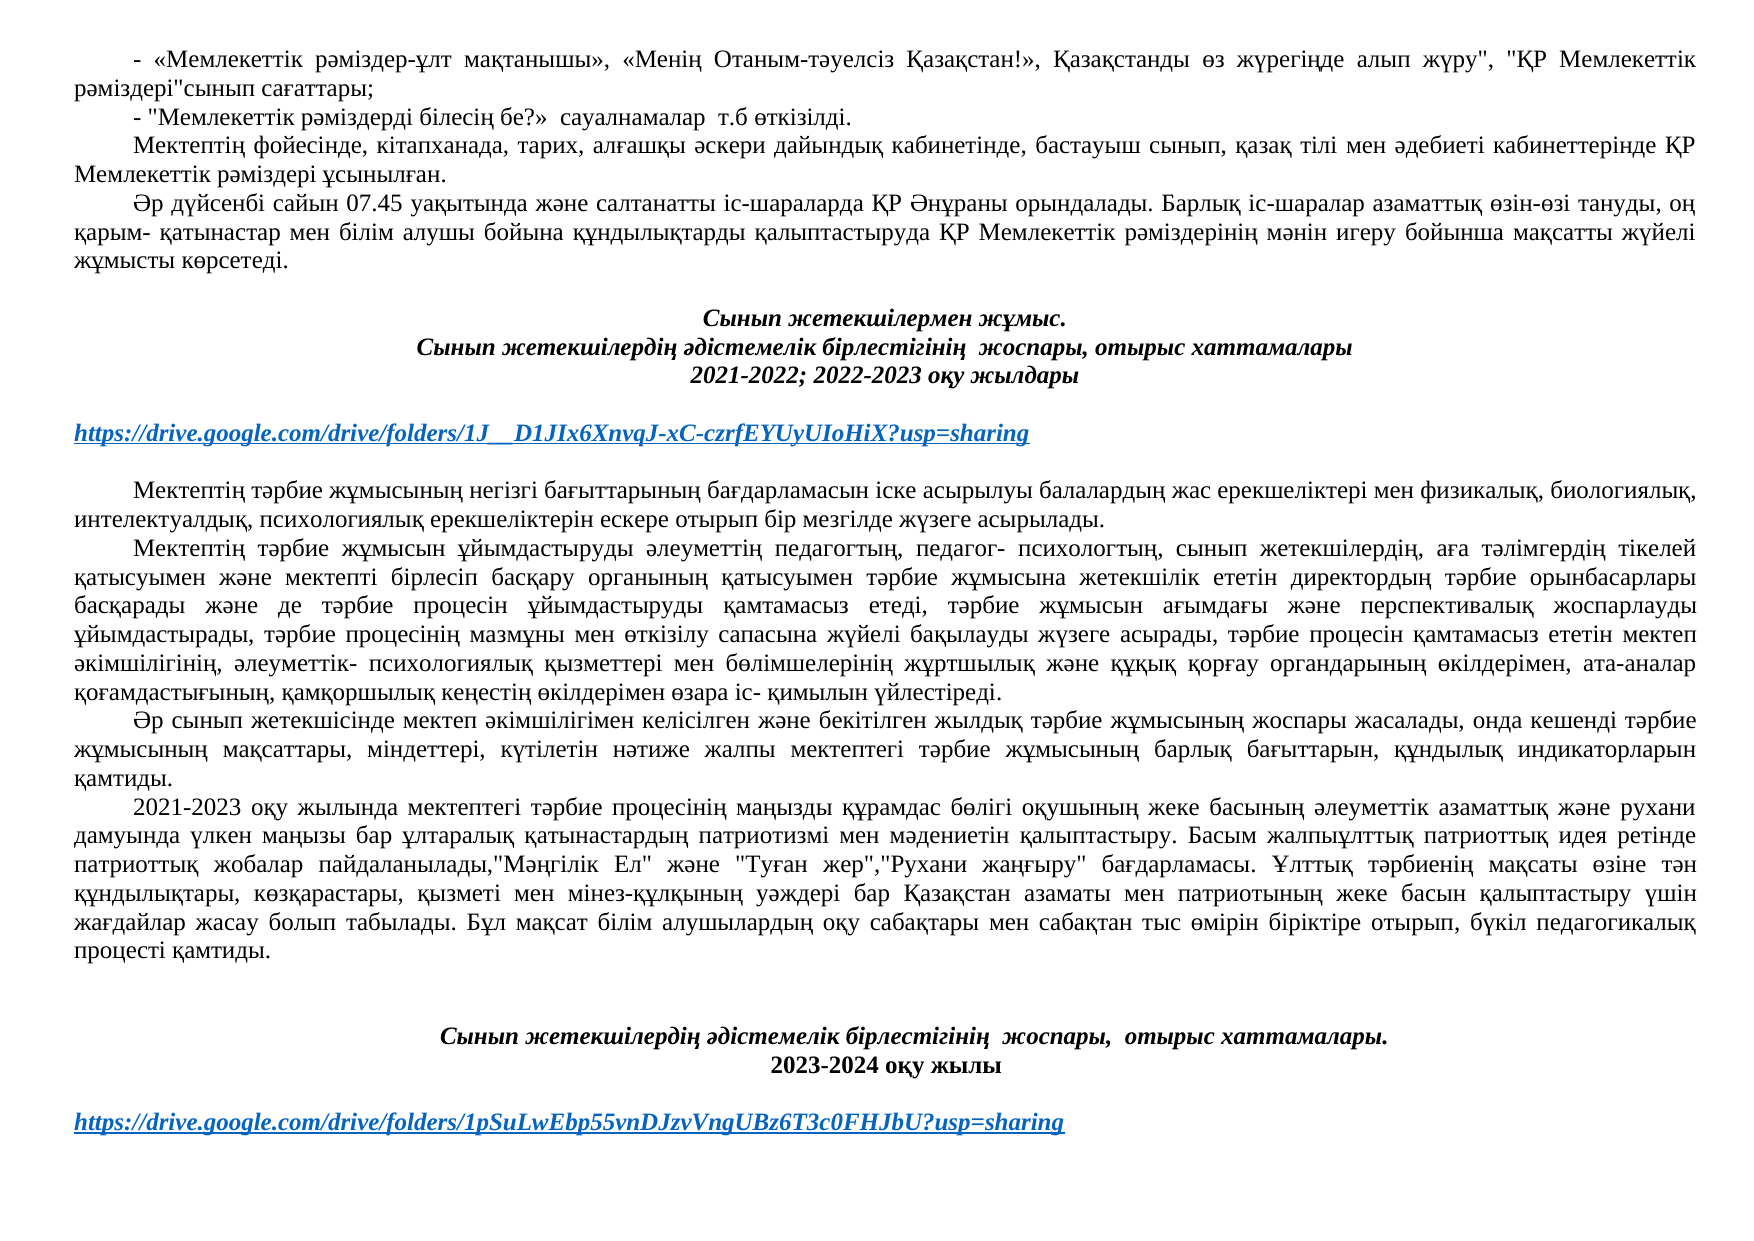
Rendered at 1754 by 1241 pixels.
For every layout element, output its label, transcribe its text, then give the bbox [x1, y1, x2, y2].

text - "Мемлекеттік рәміздерді білесің бе?» сауалнамалар т.б өткізілді. [74, 102, 1698, 131]
text Мектептің фойесінде, кітапханада, тарих, алғашқы әскери дайындық кабинетінде, бастауыш сынып, қазақ тілі мен әдебиеті кабинеттерінде ҚР Мемлекеттік рәміздері ұсынылған. [74, 131, 1698, 188]
text Сынып жетекшілердің әдістемелік бірлестігінің жоспары, отырыс хаттамалары [74, 332, 1698, 361]
text 2023-2024 оқу жылы [74, 1050, 1698, 1079]
text Мектептің тәрбие жұмысын ұйымдастыруды әлеуметтің педагогтың, педагог- психологтың, сынып жетекшілердің, аға тәлімгердің тікелей қатысуымен және мектепті бірлесіп басқару органының қатысуымен тәрбие жұмысына жетекшілік ететін директордың тәрбие орынбасарлары басқарады және де тәрбие процесін ұйымдастыруды қамтамасыз етеді, тәрбие жұмысын ағымдағы және перспективалық жоспарлауды ұйымдастырады, тәрбие процесінің мазмұны мен өткізілу сапасына жүйелі бақылауды жүзеге асырады, тәрбие процесін қамтамасыз ететін мектеп әкімшілігінің, әлеуметтік- психологиялық қызметтері мен бөлімшелерінің жұртшылық және құқық қорғау органдарының өкілдерімен, ата-аналар қоғамдастығының, қамқоршылық кеңестің өкілдерімен өзара іс- қимылын үйлестіреді. [74, 533, 1698, 706]
text Сынып жетекшілердің әдістемелік бірлестігінің жоспары, отырыс хаттамалары. [74, 1021, 1698, 1050]
text https://drive.google.com/drive/folders/1J__D1JIx6XnvqJ-xC-czrfEYUyUIoHiX?usp=sharing [74, 418, 1698, 447]
text https://drive.google.com/drive/folders/1pSuLwEbp55vnDJzvVngUBz6T3c0FHJbU?usp=sharing [74, 1107, 1698, 1136]
text Әр сынып жетекшісінде мектеп әкімшілігімен келісілген және бекітілген жылдық тәрбие жұмысының жоспары жасалады, онда кешенді тәрбие жұмысының мақсаттары, міндеттері, күтілетін нәтиже жалпы мектептегі тәрбие жұмысының барлық бағыттарын, құндылық индикаторларын қамтиды. [74, 706, 1698, 792]
text - «Мемлекеттік рәміздер-ұлт мақтанышы», «Менің Отаным-тәуелсіз Қазақстан!», Қазақстанды өз жүрегіңде алып жүру", "ҚР Мемлекеттік рәміздері"сынып сағаттары; [74, 44, 1698, 102]
text Сынып жетекшілермен жұмыс. [74, 303, 1698, 332]
text Әр дүйсенбі сайын 07.45 уақытында және салтанатты іс-шараларда ҚР Әнұраны орындалады. Барлық іс-шаралар азаматтық өзін-өзі тануды, оң қарым- қатынастар мен білім алушы бойына құндылықтарды қалыптастыруда ҚР Мемлекеттік рәміздерінің мәнін игеру бойынша мақсатты жүйелі жұмысты көрсетеді. [74, 188, 1698, 274]
text Мектептің тәрбие жұмысының негізгі бағыттарының бағдарламасын іске асырылуы балалардың жас ерекшеліктері мен физикалық, биологиялық, интелектуалдық, психологиялық ерекшеліктерін ескере отырып бір мезгілде жүзеге асырылады. [74, 476, 1698, 533]
text 2021-2023 оқу жылында мектептегі тәрбие процесінің маңызды құрамдас бөлігі оқушының жеке басының әлеуметтік азаматтық және рухани дамуында үлкен маңызы бар ұлтаралық қатынастардың патриотизмі мен мәдениетін қалыптастыру. Басым жалпыұлттық патриоттық идея ретінде патриоттық жобалар пайдаланылады,"Мәңгілік Ел" және "Туған жер","Рухани жаңғыру" бағдарламасы. Ұлттық тәрбиенің мақсаты өзіне тән құндылықтары, көзқарастары, қызметі мен мінез-құлқының уәждері бар Қазақстан азаматы мен патриотының жеке басын қалыптастыру үшін жағдайлар жасау болып табылады. Бұл мақсат білім алушылардың оқу сабақтары мен сабақтан тыс өмірін біріктіре отырып, бүкіл педагогикалық процесті қамтиды. [74, 792, 1698, 964]
text 2021-2022; 2022-2023 оқу жылдары [74, 361, 1698, 389]
